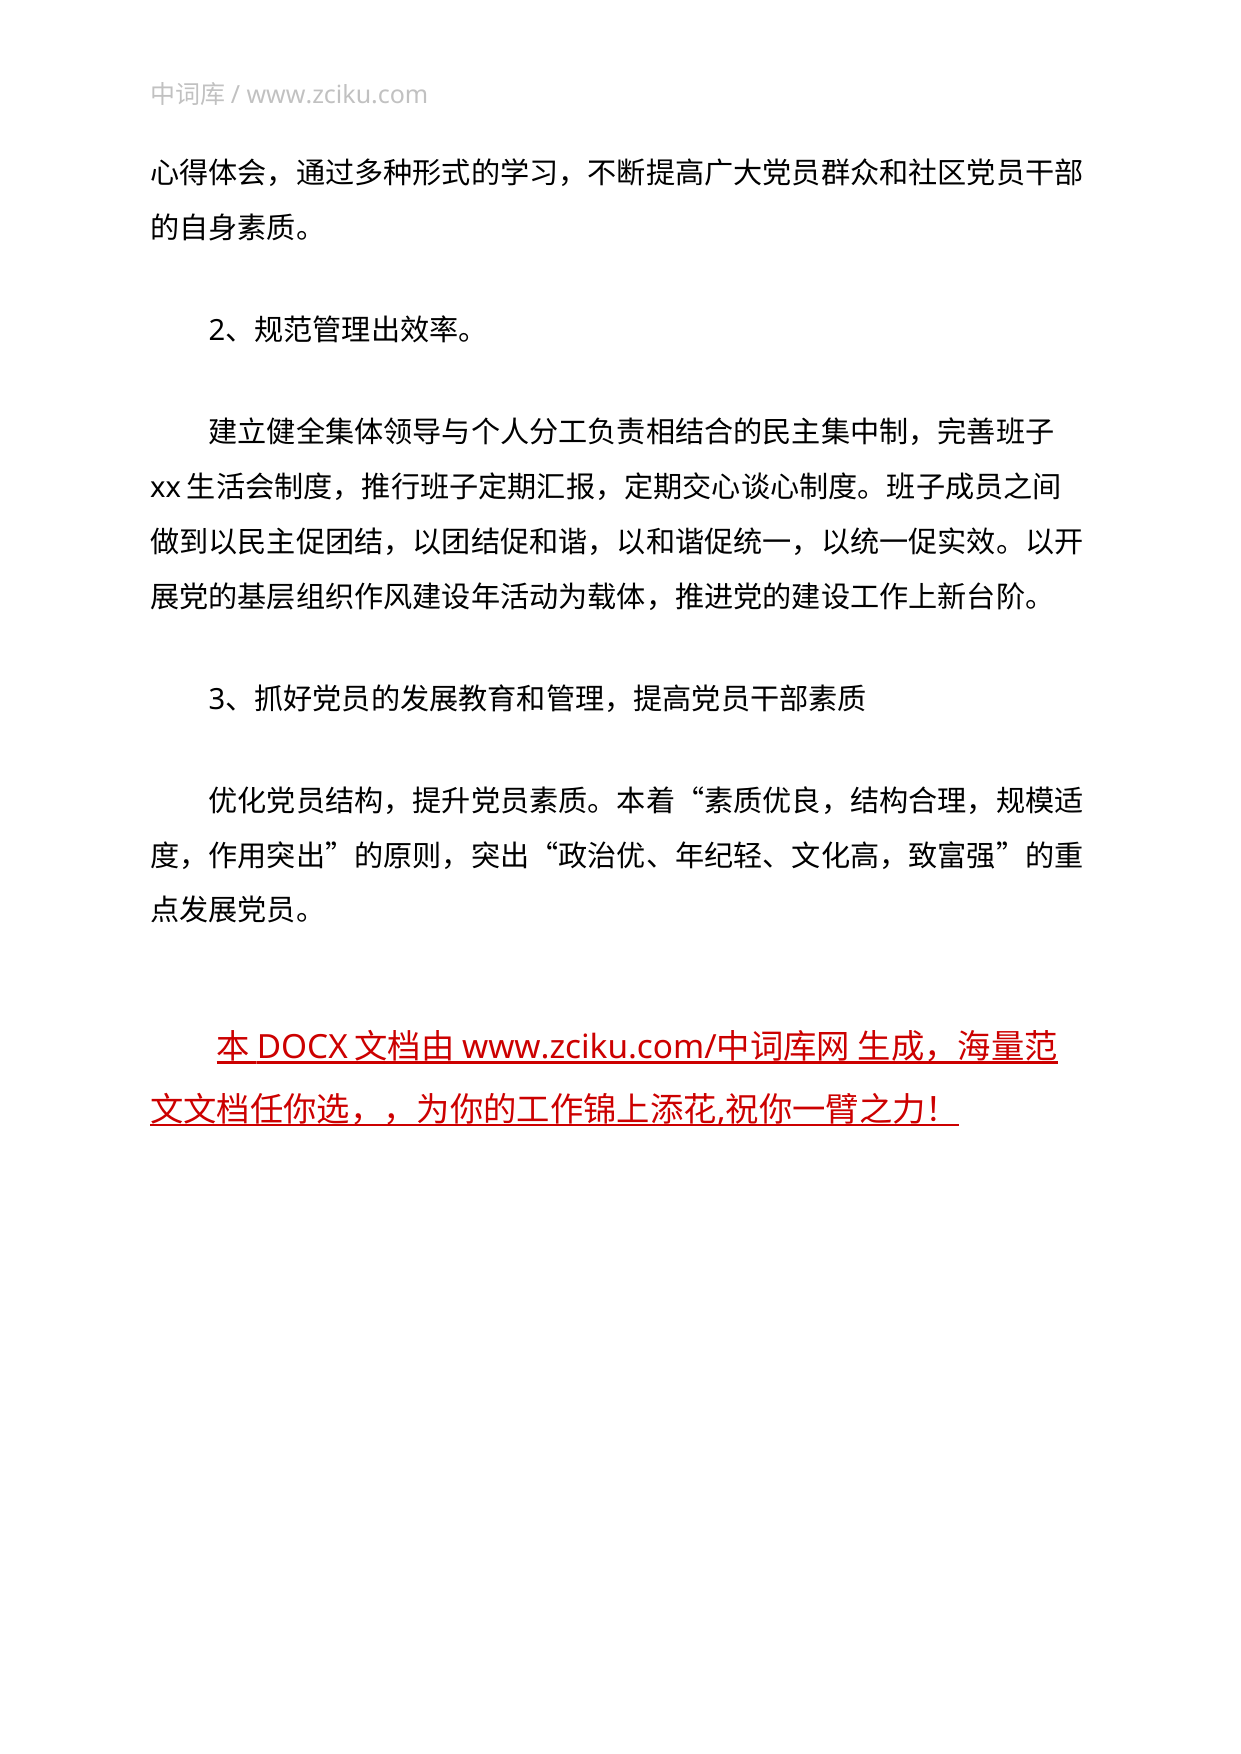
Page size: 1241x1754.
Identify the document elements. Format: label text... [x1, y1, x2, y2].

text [150, 150, 1090, 247]
text 优化党员结构，提升党员素质。本着“素质优良，结构合理，规模适度，作用突出”的原则，突出“政治优、年纪轻、文化高，致富强”的重点发展党员。 [150, 777, 1090, 929]
text 2、规范管理出效率。 [150, 307, 1090, 349]
text 建立健全集体领导与个人分工负责相结合的民主集中制，完善班子xx生活会制度，推行班子定期汇报，定期交心谈心制度。班子成员之间做到以民主促团结，以团结促和谐，以和谐促统一，以统一促实效。以开展党的基层组织作风建设年活动为载体，推进党的建设工作上新台阶。 [150, 409, 1090, 616]
text 本DOCX文档由 www.zciku.com/中词库网 生成，海量范文文档任你选，，为你的工作锦上添花,祝你一臂之力！ [150, 1020, 1090, 1131]
text 3、抓好党员的发展教育和管理，提高党员干部素质 [150, 675, 1090, 718]
